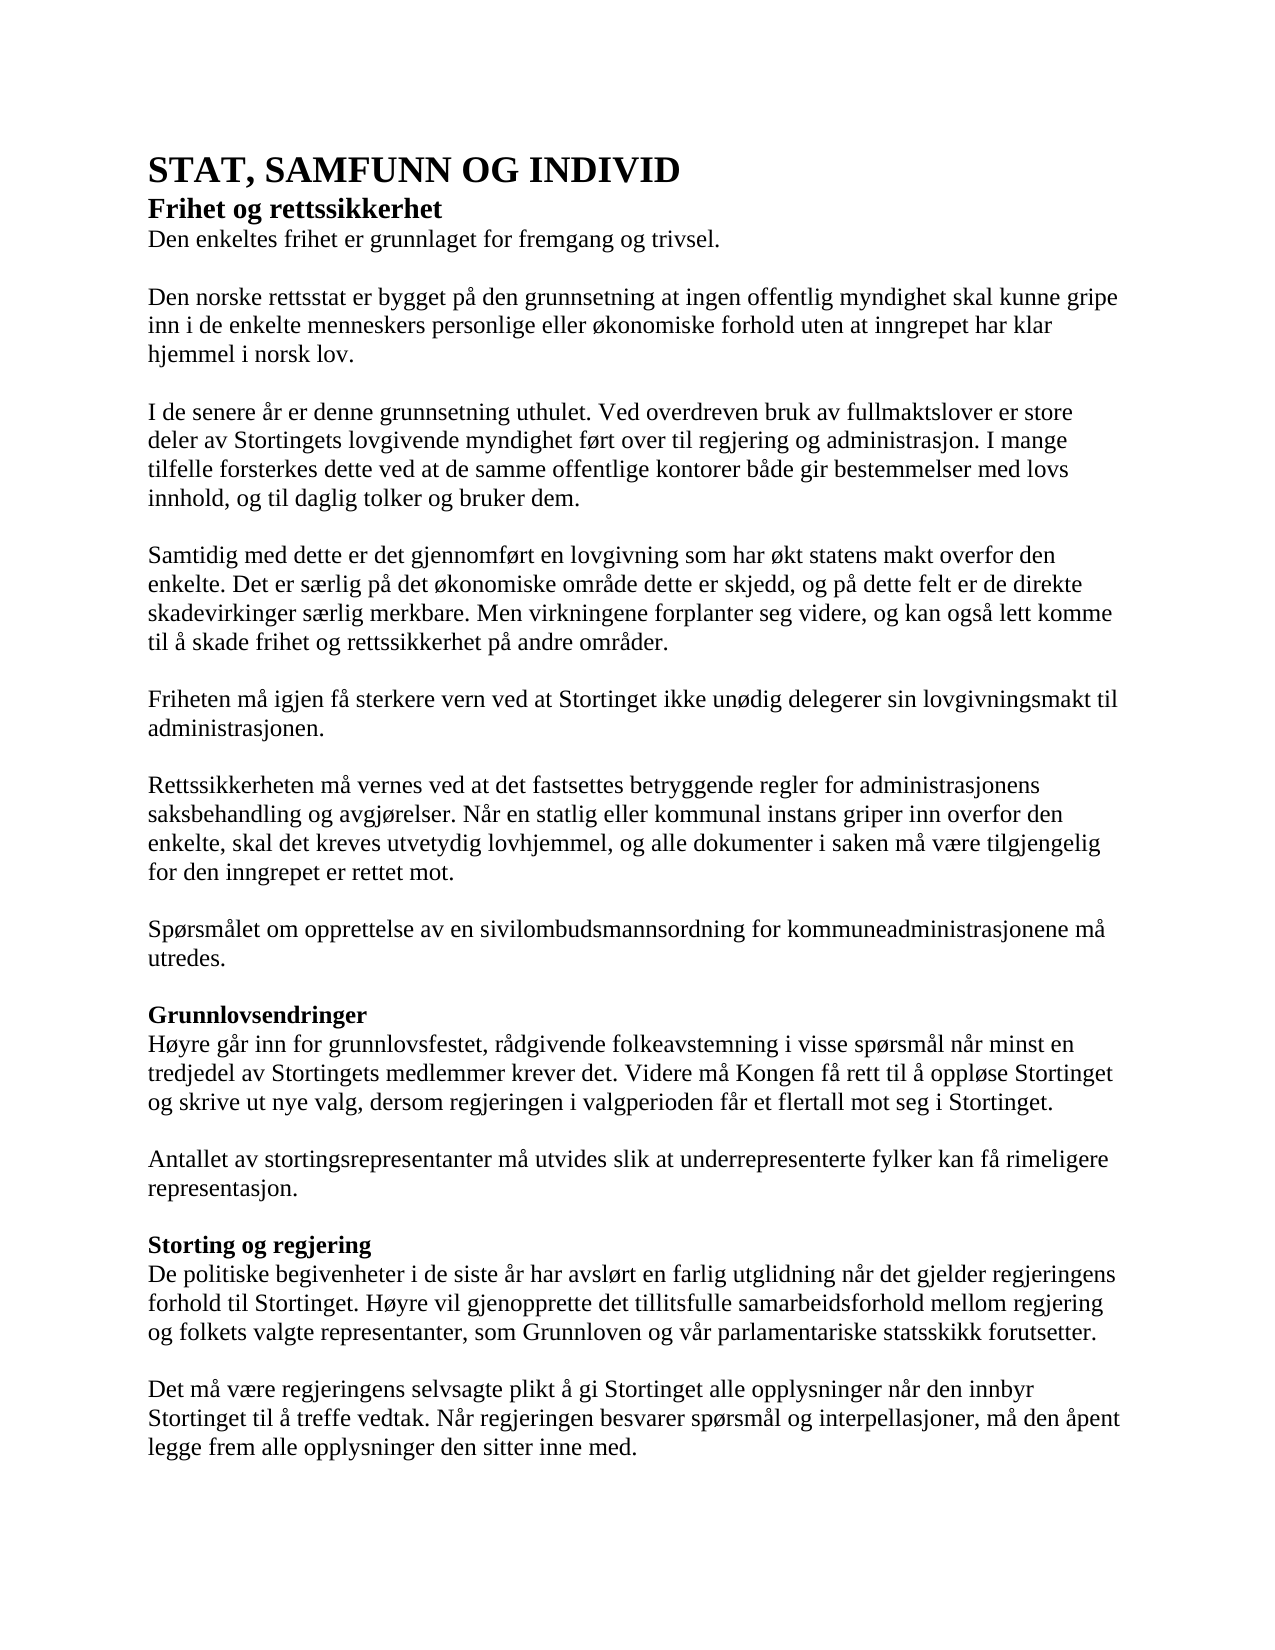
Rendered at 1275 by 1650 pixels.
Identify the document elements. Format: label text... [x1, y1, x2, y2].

text Den norske rettsstat er bygget på den grunnsetning at ingen offentlig myndighet skal kunne gripe inn i de enkelte menneskers personlige eller økonomiske forhold uten at inngrepet har klar hjemmel i norsk lov. [148, 282, 1127, 368]
text Grunnlovsendringer [148, 1001, 1127, 1029]
text De politiske begivenheter i de siste år har avslørt en farlig utglidning når det gjelder regjeringens forhold til Stortinget. Høyre vil gjenopprette det tillitsfulle samarbeidsforhold mellom regjering og folkets valgte representanter, som Grunnloven og vår parlamentariske statsskikk forutsetter. [148, 1259, 1127, 1346]
text Storting og regjering [148, 1231, 1127, 1259]
text Den enkeltes frihet er grunnlaget for fremgang og trivsel. [148, 224, 1127, 253]
text Høyre går inn for grunnlovsfestet, rådgivende folkeavstemning i visse spørsmål når minst en tredjedel av Stortingets medlemmer krever det. Videre må Kongen få rett til å oppløse Stortinget og skrive ut nye valg, dersom regjeringen i valgperioden får et flertall mot seg i Stortinget. [148, 1029, 1127, 1116]
text I de senere år er denne grunnsetning uthulet. Ved overdreven bruk av fullmaktslover er store deler av Stortingets lovgivende myndighet ført over til regjering og administrasjon. I mange tilfelle forsterkes dette ved at de samme offentlige kontorer både gir bestemmelser med lovs innhold, og til daglig tolker og bruker dem. [148, 397, 1127, 512]
text Frihet og rettssikkerhet [148, 191, 1127, 224]
text Samtidig med dette er det gjennomført en lovgivning som har økt statens makt overfor den enkelte. Det er særlig på det økonomiske område dette er skjedd, og på dette felt er de direkte skadevirkinger særlig merkbare. Men virkningene forplanter seg videre, og kan også lett komme til å skade frihet og rettssikkerhet på andre områder. [148, 541, 1127, 656]
text STAT, SAMFUNN OG INDIVID [148, 148, 1127, 191]
text Det må være regjeringens selvsagte plikt å gi Stortinget alle opplysninger når den innbyr Stortinget til å treffe vedtak. Når regjeringen besvarer spørsmål og interpellasjoner, må den åpent legge frem alle opplysninger den sitter inne med. [148, 1374, 1127, 1461]
text Friheten må igjen få sterkere vern ved at Stortinget ikke unødig delegerer sin lovgivningsmakt til administrasjonen. [148, 684, 1127, 742]
text Spørsmålet om opprettelse av en sivilombudsmannsordning for kommuneadministrasjonene må utredes. [148, 914, 1127, 972]
text Rettssikkerheten må vernes ved at det fastsettes betryggende regler for administrasjonens saksbehandling og avgjørelser. Når en statlig eller kommunal instans griper inn overfor den enkelte, skal det kreves utvetydig lovhjemmel, og alle dokumenter i saken må være tilgjengelig for den inngrepet er rettet mot. [148, 771, 1127, 886]
text Antallet av stortingsrepresentanter må utvides slik at underrepresenterte fylker kan få rimeligere representasjon. [148, 1144, 1127, 1202]
